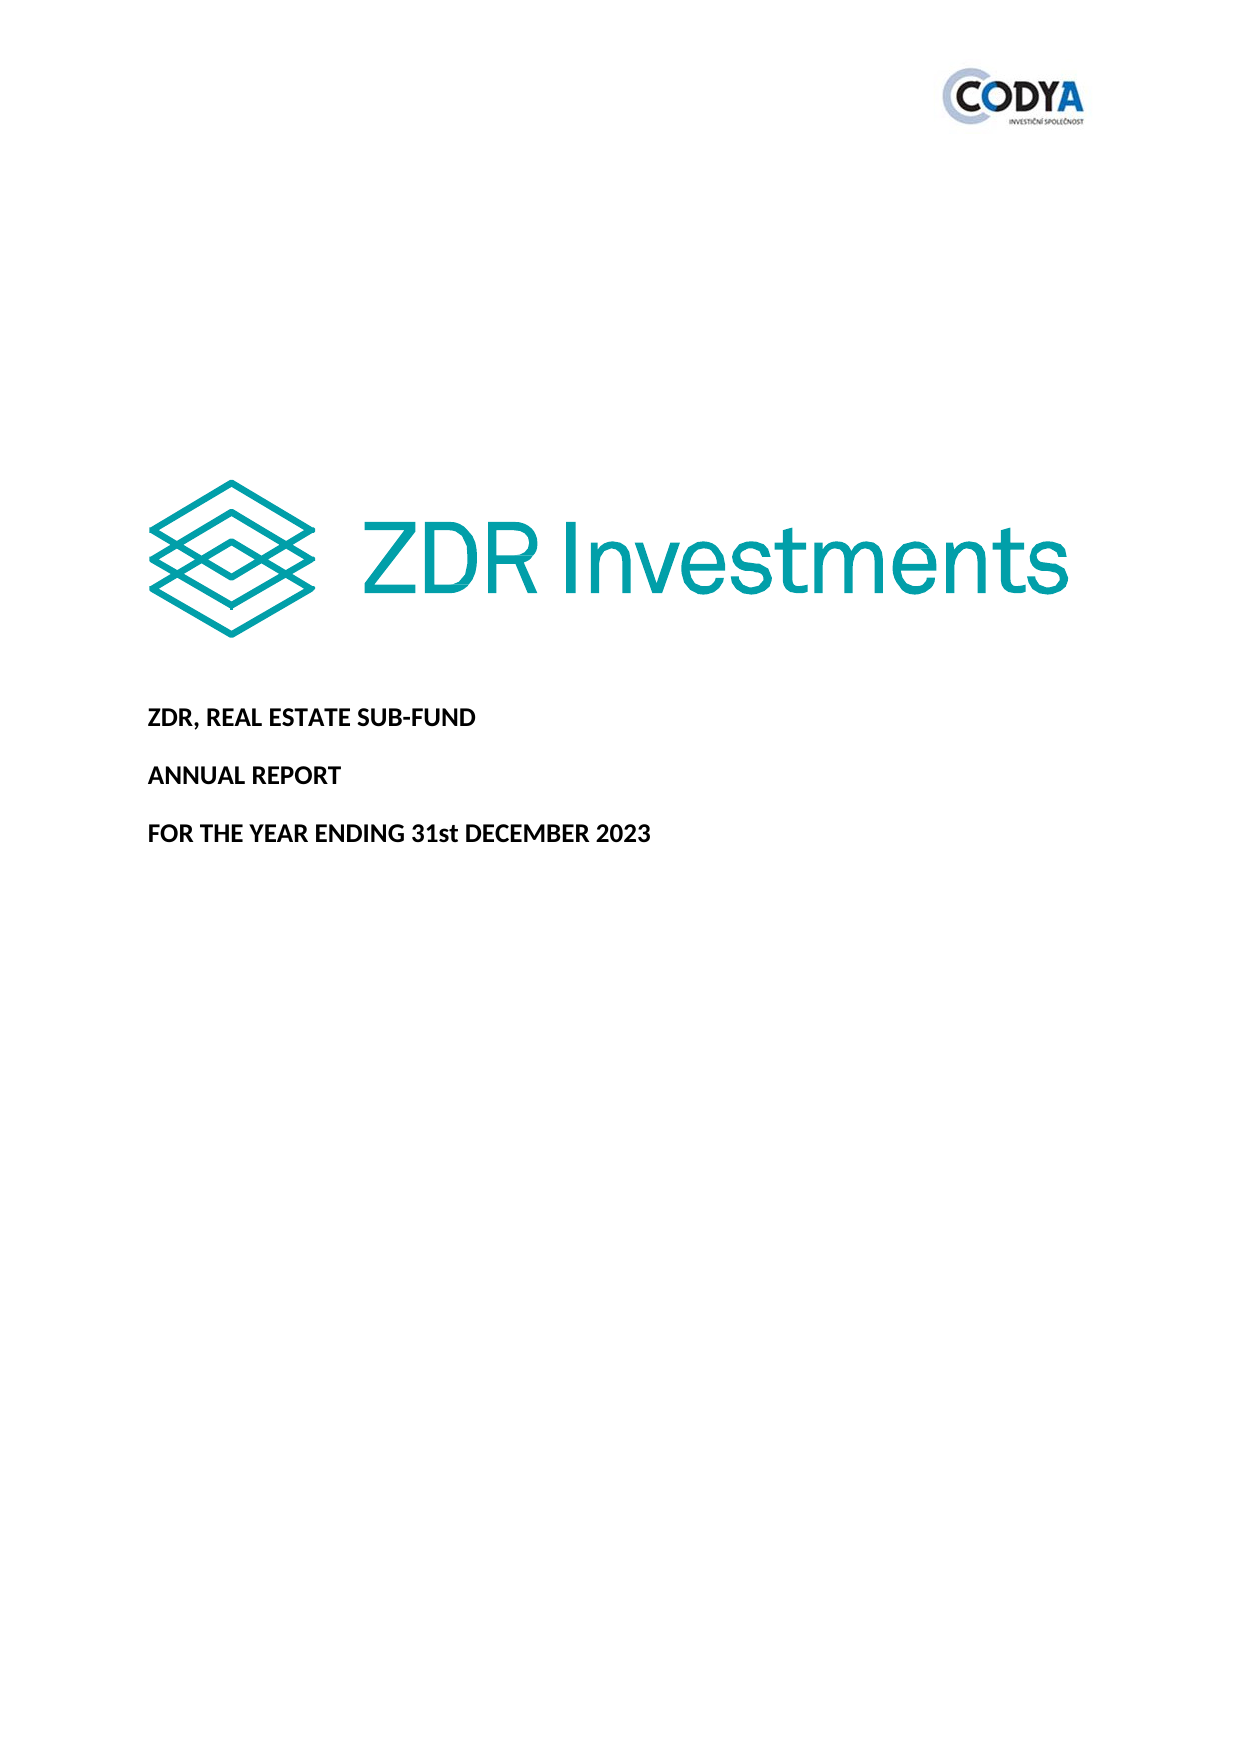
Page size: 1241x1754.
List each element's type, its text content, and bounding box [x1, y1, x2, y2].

picture [933, 59, 1093, 134]
text ZDR, REAL ESTATE SUB-FUND [148, 700, 1092, 733]
text ANNUAL REPORT [148, 758, 1092, 791]
text FOR THE YEAR ENDING 31st DECEMBER 2023 [148, 816, 1092, 849]
